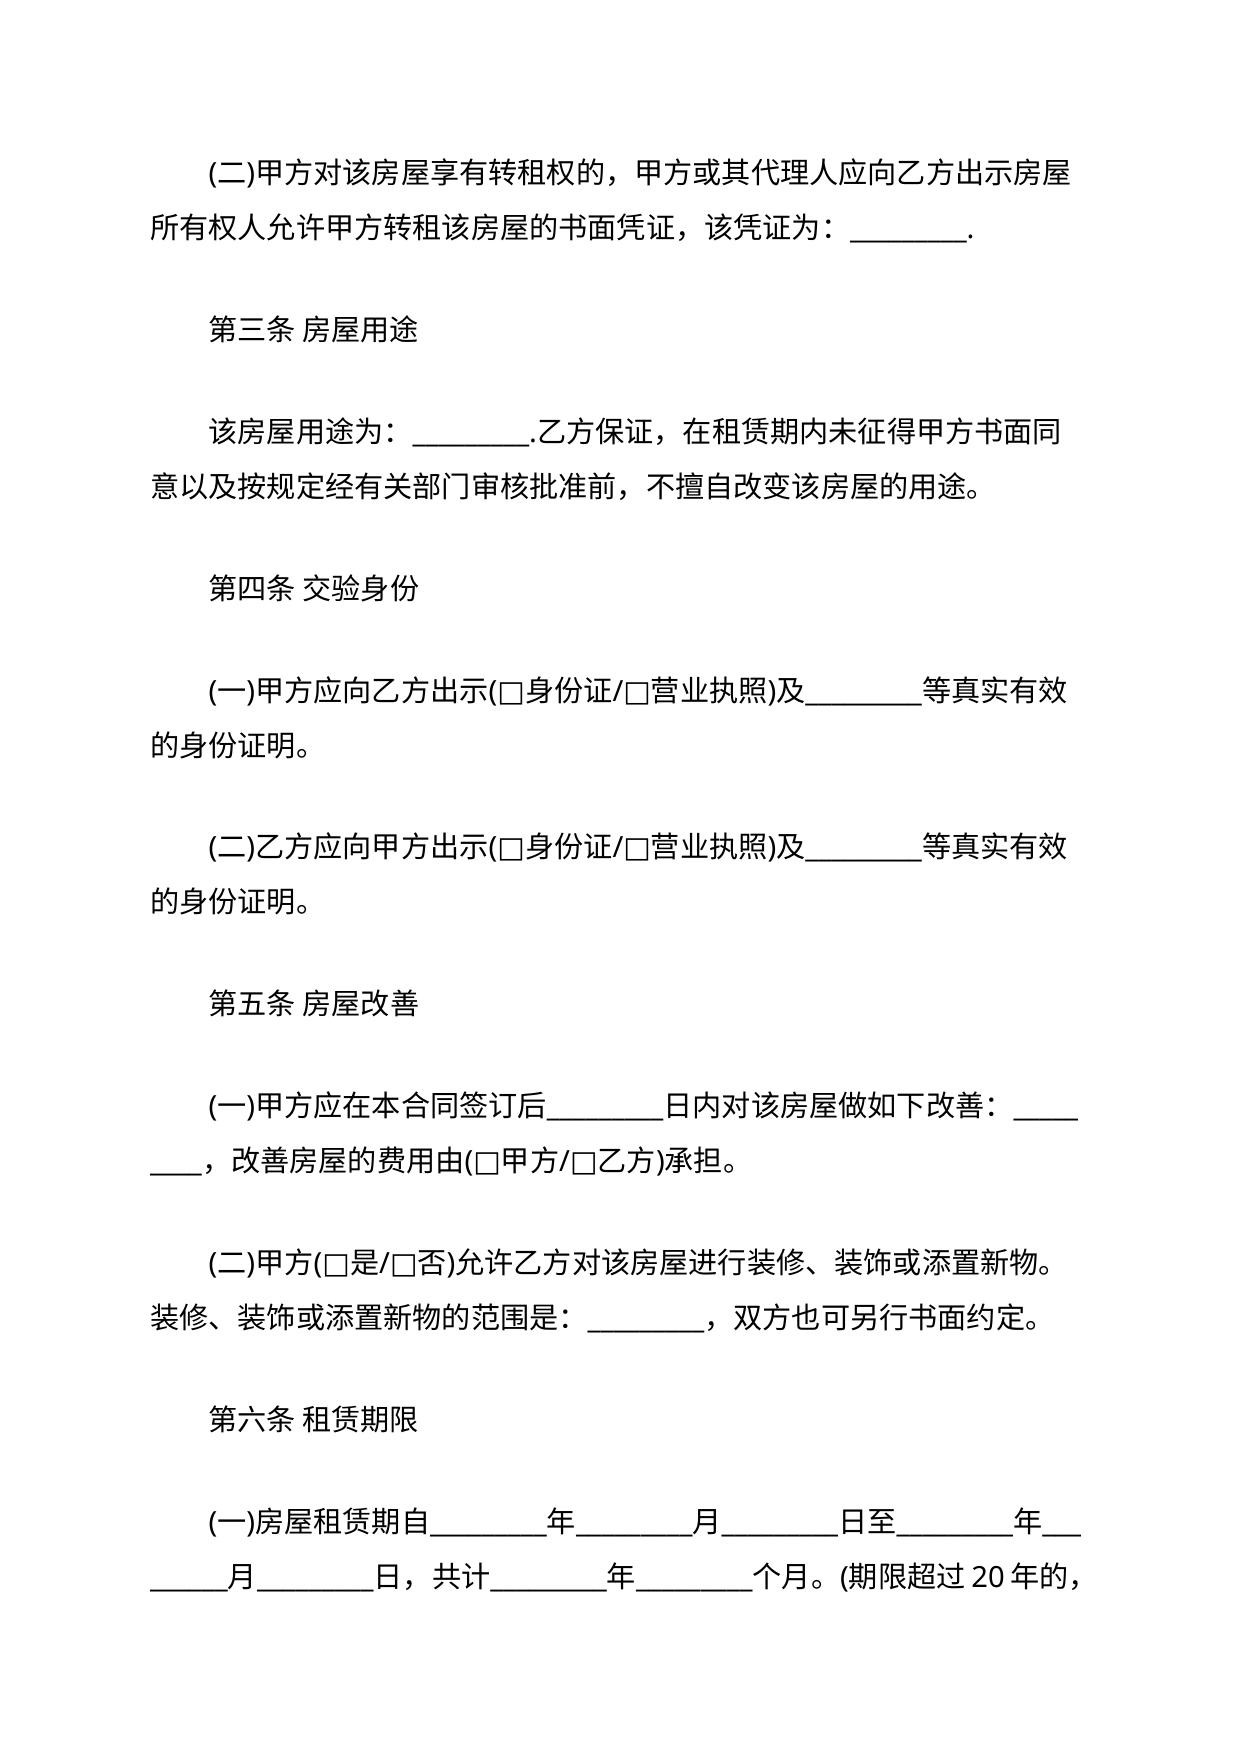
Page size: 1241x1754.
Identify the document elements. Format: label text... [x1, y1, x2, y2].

text (二)甲方(□是/□否)允许乙方对该房屋进行装修、装饰或添置新物。装修、装饰或添置新物的范围是：_________，双方也可另行书面约定。 [150, 1239, 1090, 1337]
text (一)甲方应在本合同签订后_________日内对该房屋做如下改善：_________，改善房屋的费用由(□甲方/□乙方)承担。 [150, 1083, 1090, 1180]
text (二)乙方应向甲方出示(□身份证/□营业执照)及_________等真实有效的身份证明。 [150, 824, 1090, 921]
text 第四条 交验身份 [150, 566, 1090, 608]
text 第五条 房屋改善 [150, 981, 1090, 1023]
text 第三条 房屋用途 [150, 307, 1090, 349]
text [150, 1498, 1090, 1596]
text 第六条 租赁期限 [150, 1397, 1090, 1439]
text 该房屋用途为：_________.乙方保证，在租赁期内未征得甲方书面同意以及按规定经有关部门审核批准前，不擅自改变该房屋的用途。 [150, 409, 1090, 506]
text (一)甲方应向乙方出示(□身份证/□营业执照)及_________等真实有效的身份证明。 [150, 667, 1090, 764]
text (二)甲方对该房屋享有转租权的，甲方或其代理人应向乙方出示房屋所有权人允许甲方转租该房屋的书面凭证，该凭证为：_________. [150, 150, 1090, 247]
